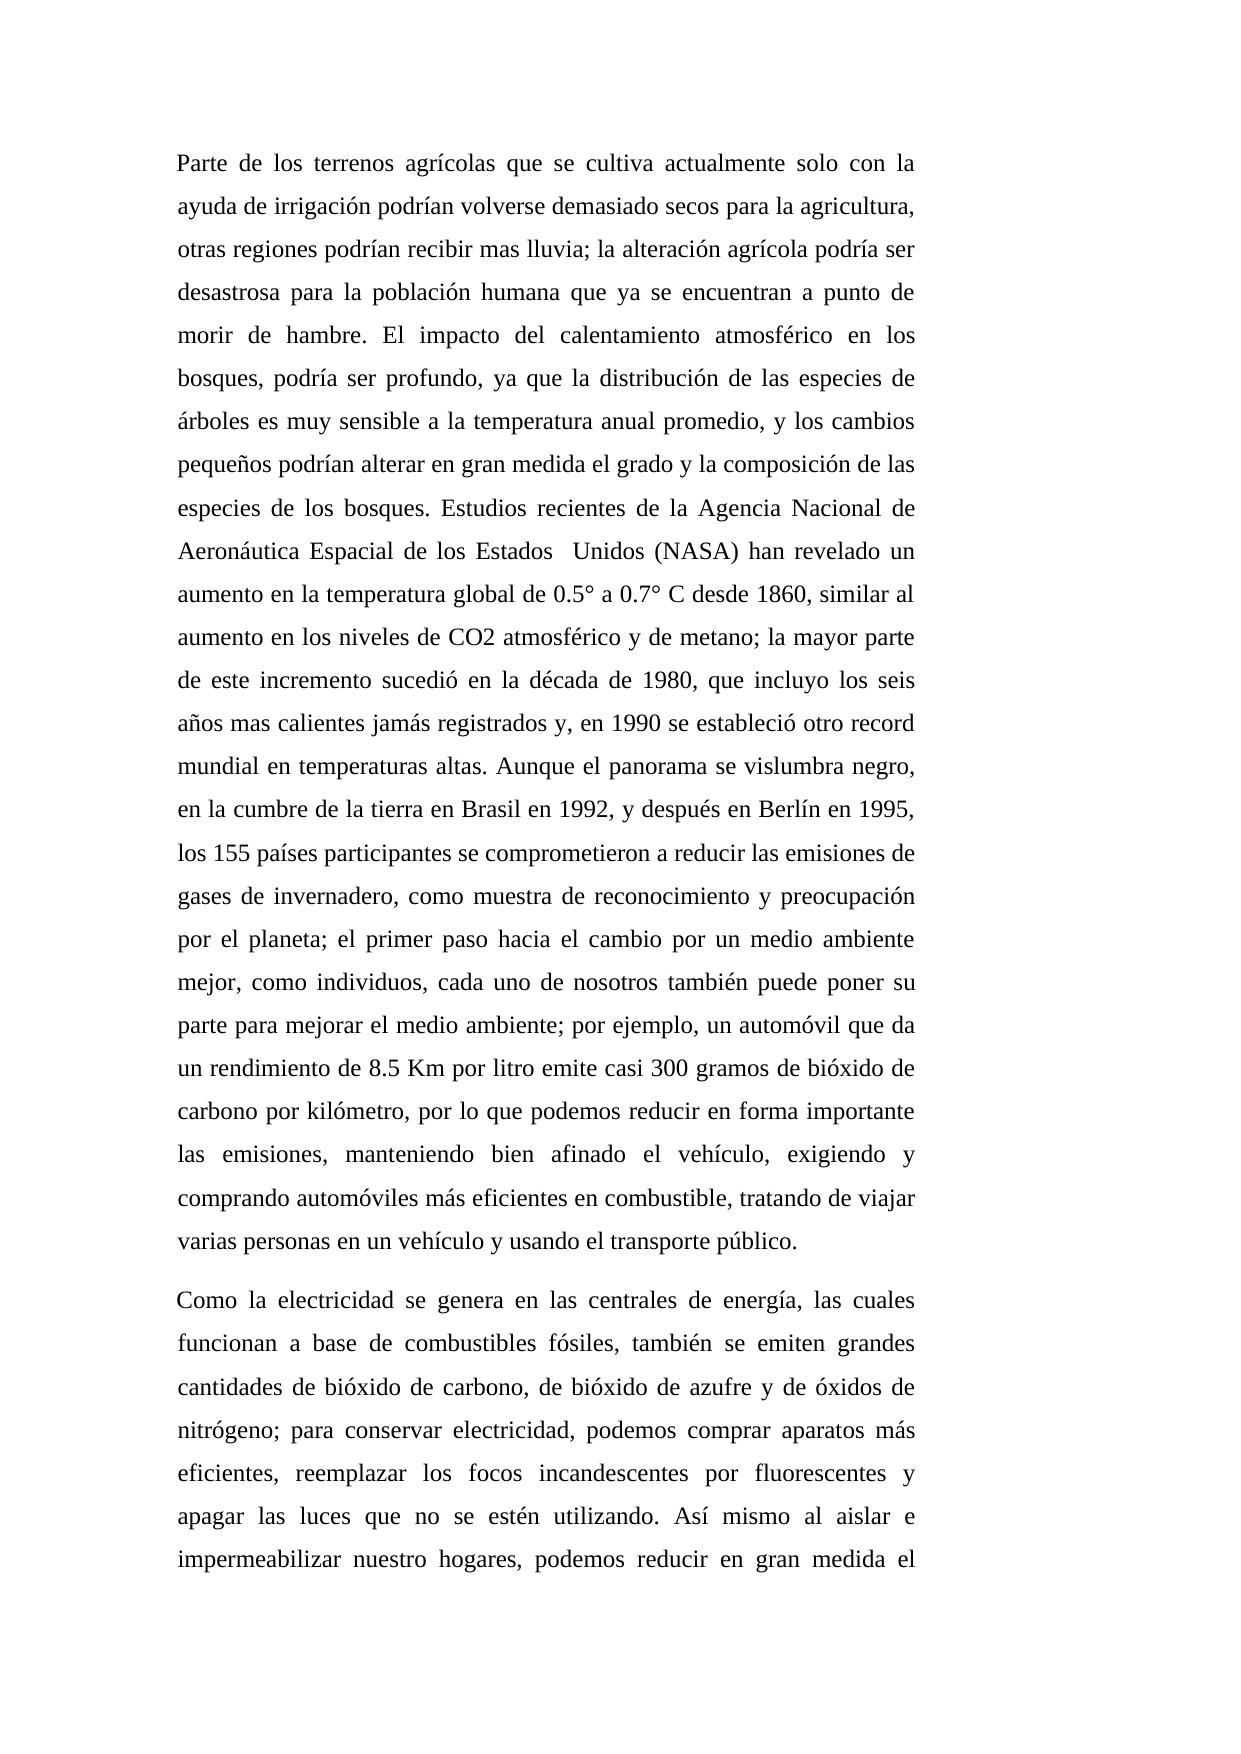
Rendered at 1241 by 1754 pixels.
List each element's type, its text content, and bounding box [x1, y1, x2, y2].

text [176, 1285, 916, 1573]
text Parte de los terrenos agrícolas que se cultiva actualmente solo con la ayuda de irrigación podrían volverse demasiado secos para la agricultura, otras regiones podrían recibir mas lluvia; la alteración agrícola podría ser desastrosa para la población humana que ya se encuentran a punto de morir de hambre. El impacto del calentamiento atmosférico en los bosques, podría ser profundo, ya que la distribución de las especies de árboles es muy sensible a la temperatura anual promedio, y los cambios pequeños podrían alterar en gran medida el grado y la composición de las especies de los bosques. Estudios recientes de la Agencia Nacional de Aeronáutica Espacial de los Estados Unidos (NASA) han revelado un aumento en la temperatura global de 0.5° a 0.7° C desde 1860, similar al aumento en los niveles de CO2 atmosférico y de metano; la mayor parte de este incremento sucedió en la década de 1980, que incluyo los seis años mas calientes jamás registrados y, en 1990 se estableció otro record mundial en temperaturas altas. Aunque el panorama se vislumbra negro, en la cumbre de la tierra en Brasil en 1992, y después en Berlín en 1995, los 155 países participantes se comprometieron a reducir las emisiones de gases de invernadero, como muestra de reconocimiento y preocupación por el planeta; el primer paso hacia el cambio por un medio ambiente mejor, como individuos, cada uno de nosotros también puede poner su parte para mejorar el medio ambiente; por ejemplo, un automóvil que da un rendimiento de 8.5 Km por litro emite casi 300 gramos de bióxido de carbono por kilómetro, por lo que podemos reducir en forma importante las emisiones, manteniendo bien afinado el vehículo, exigiendo y comprando automóviles más eficientes en combustible, tratando de viajar varias personas en un vehículo y usando el transporte público. [176, 148, 916, 1254]
